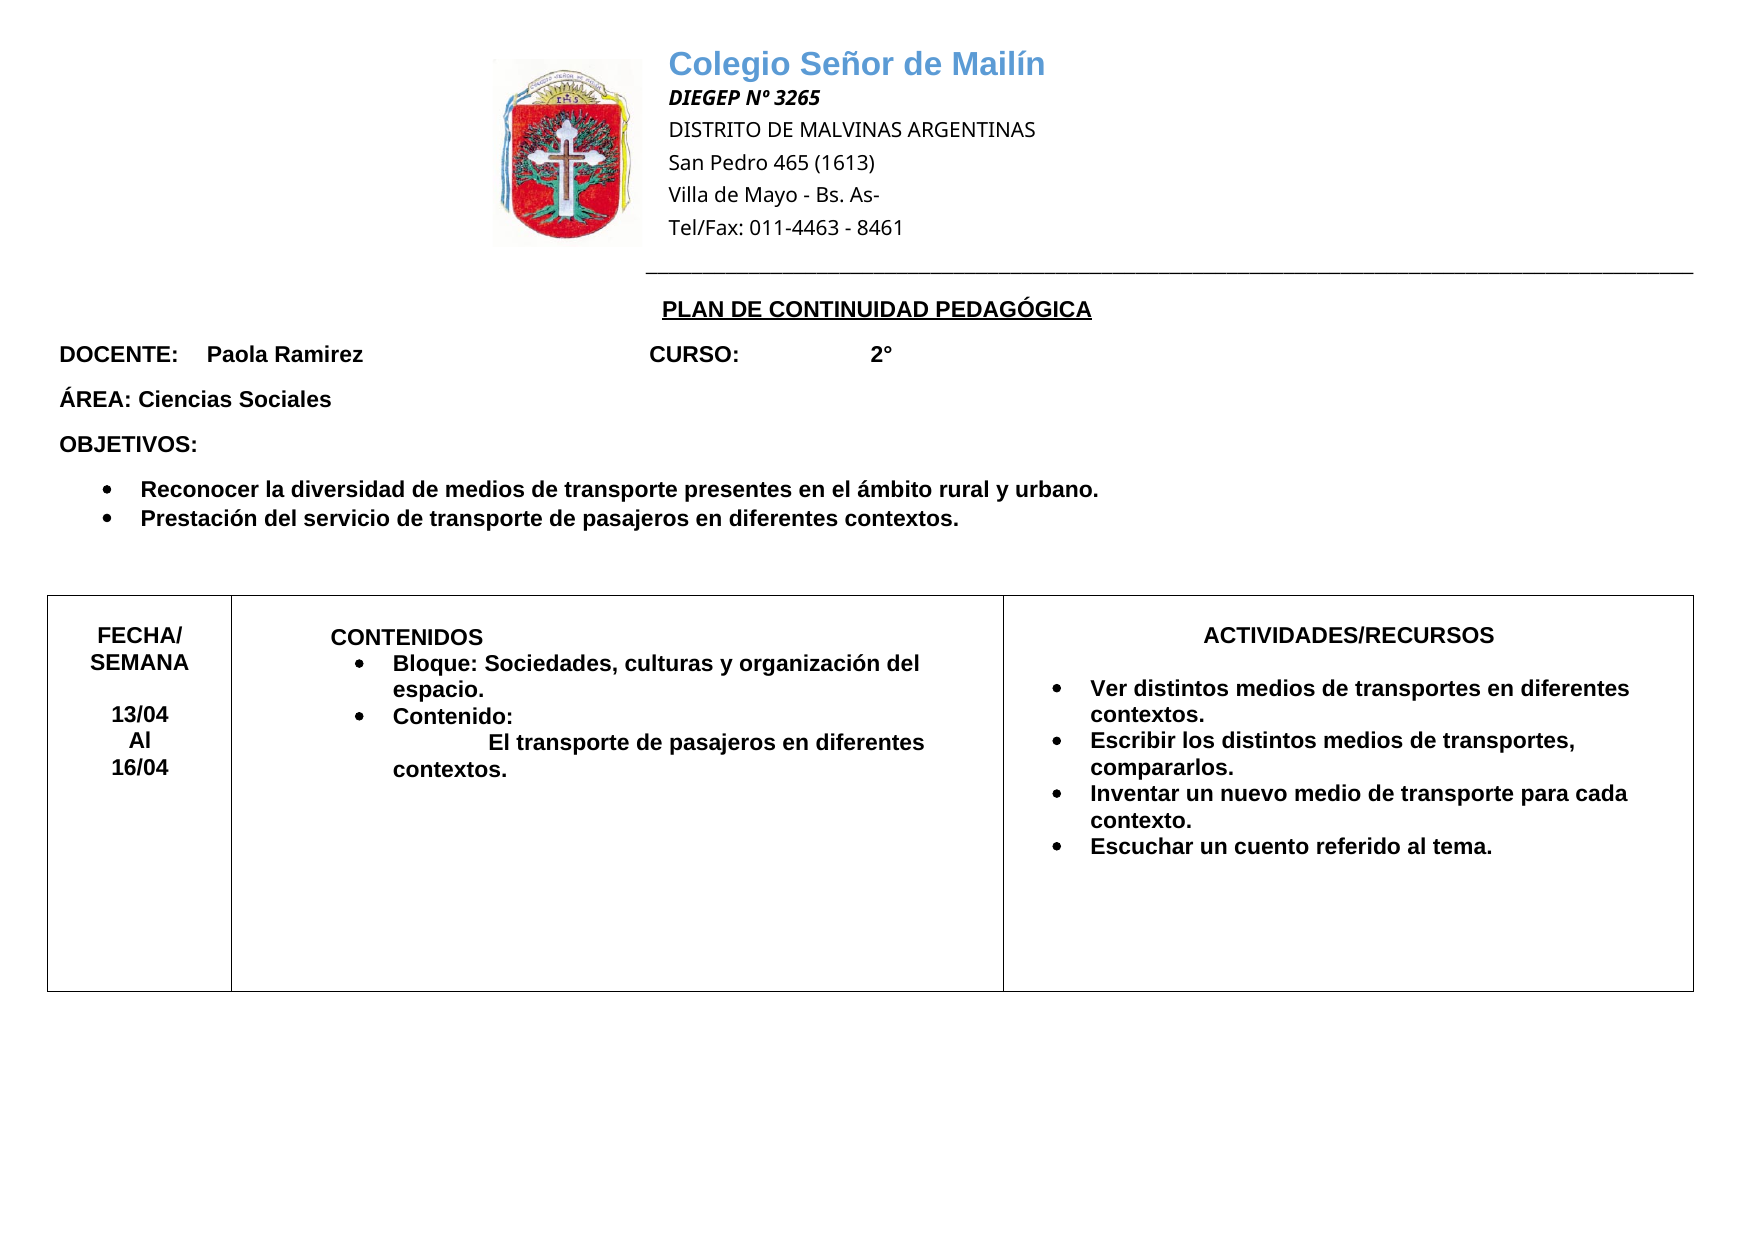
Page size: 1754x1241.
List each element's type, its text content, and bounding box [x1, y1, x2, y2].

text ____________________________________________________________________________________________ [59, 59, 1695, 277]
text ÁREA: Ciencias Sociales [59, 386, 1695, 412]
table_header FECHA/ SEMANA 13/04 Al 16/04 [48, 596, 231, 991]
text DOCENTE: Paola Ramirez CURSO: 2° [59, 341, 1695, 367]
text PLAN DE CONTINUIDAD PEDAGÓGICA [59, 296, 1695, 322]
table_header Colegio Señor de Mailín DIEGEP Nº 3265 DISTRITO DE MALVINAS ARGENTINAS San Pedro 465 (1613) Villa de Mayo - Bs. As- Tel/Fax: 011-4463 - 8461 [657, 44, 1097, 246]
text OBJETIVOS: [59, 431, 1695, 457]
list Prestación del servicio de transporte de pasajeros en diferentes contextos. [103, 504, 1695, 531]
table_header ACTIVIDADES/RECURSOS Ver distintos medios de transportes en diferentes contextos. Escribir los distintos medios de transportes, compararlos. Inventar un nuevo medio de transporte para cada contexto. Escuchar un cuento referido al tema. [1004, 596, 1693, 991]
table_header CONTENIDOS Bloque: Sociedades, culturas y organización del espacio. Contenido: El transporte de pasajeros en diferentes contextos. [232, 596, 1003, 991]
picture [492, 59, 643, 247]
list Reconocer la diversidad de medios de transporte presentes en el ámbito rural y urbano. [103, 476, 1695, 502]
